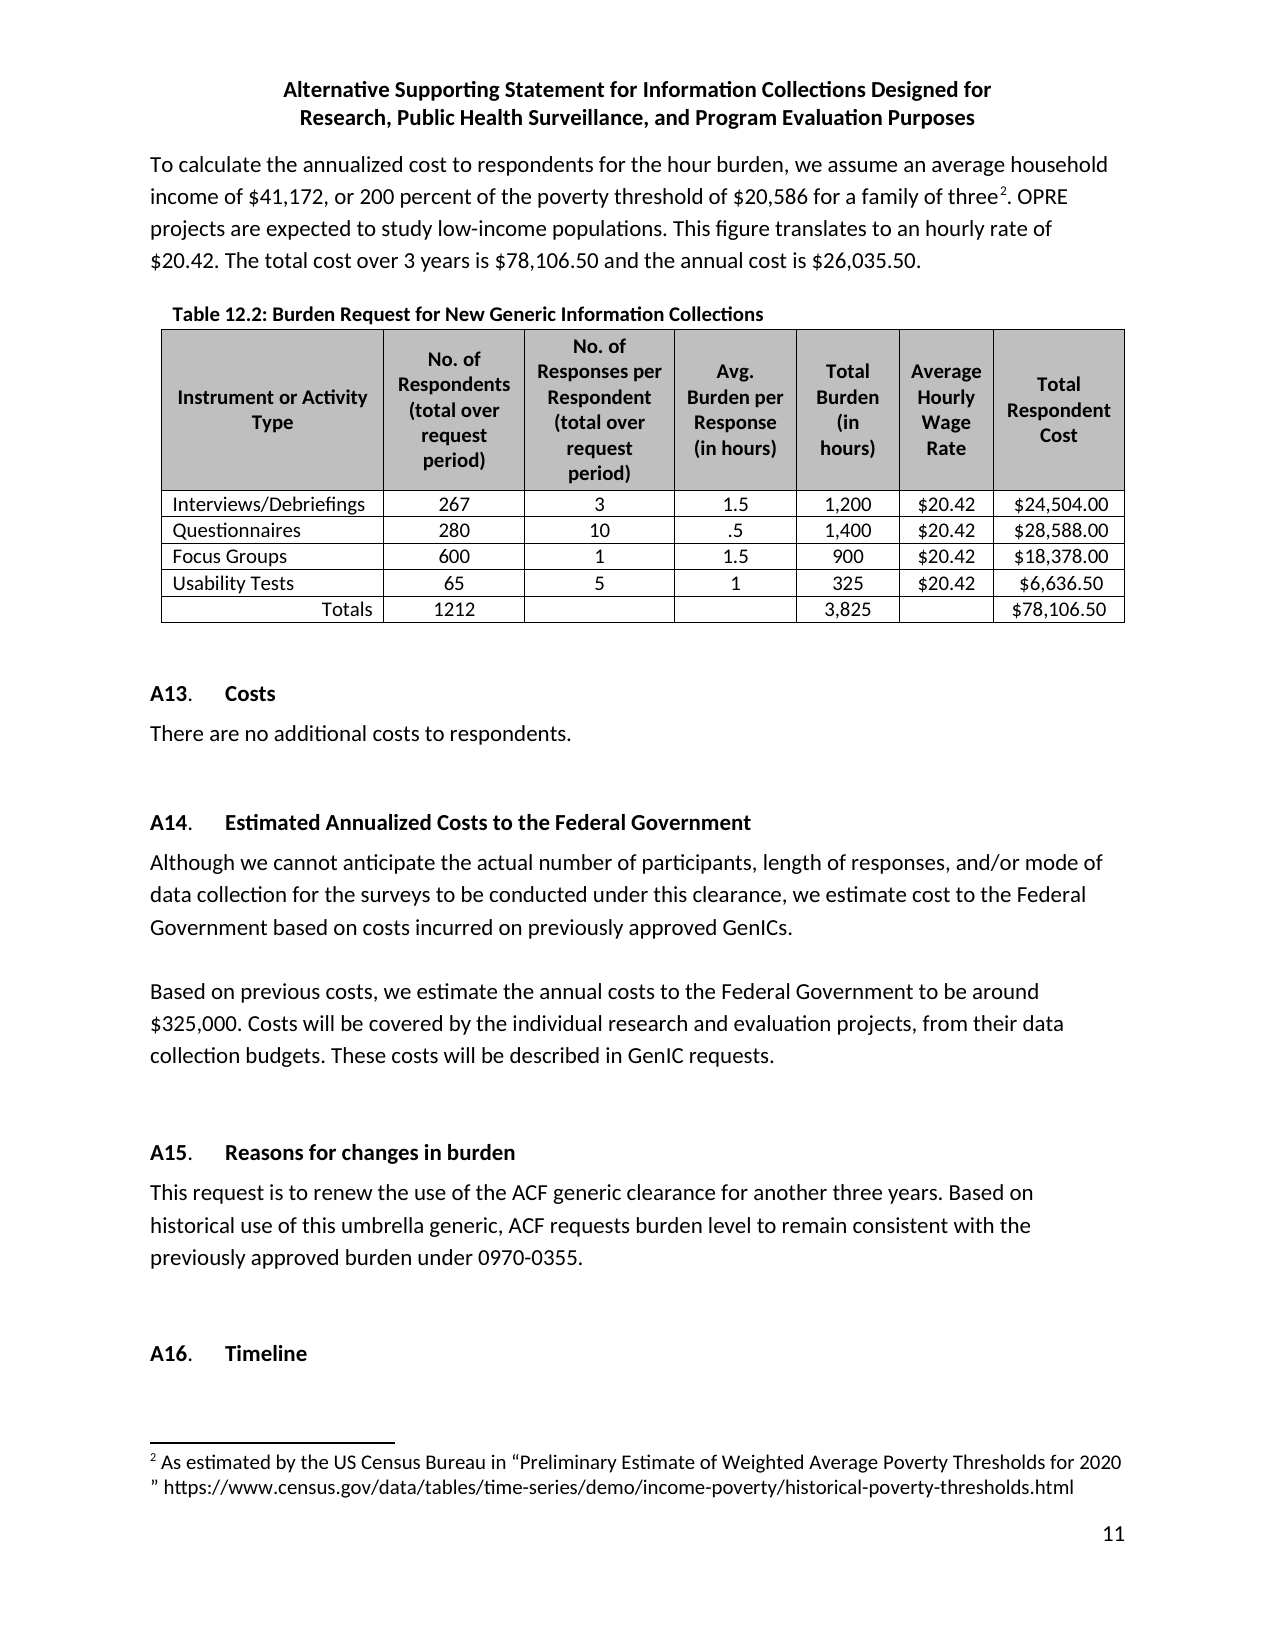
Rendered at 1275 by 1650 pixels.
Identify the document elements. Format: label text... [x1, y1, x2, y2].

table_cell Total Respondent Cost [994, 330, 1124, 490]
text A16. Timeline [150, 1339, 1125, 1367]
table_cell $24,504.00 [994, 491, 1124, 516]
table_cell $20.42 [900, 491, 993, 516]
text This request is to renew the use of the ACF generic clearance for another three years. Based on historical use of this umbrella generic, ACF requests burden level to remain consistent with the previously approved burden under 0970-0355. [150, 1178, 1125, 1271]
table_cell Usability Tests [162, 570, 383, 596]
table_cell $20.42 [900, 544, 993, 569]
table_cell No. of Responses per Respondent (total over request period) [525, 330, 674, 490]
table_cell Totals [162, 597, 383, 622]
table_cell [525, 597, 674, 622]
table_cell 1212 [384, 597, 524, 622]
text Based on previous costs, we estimate the annual costs to the Federal Government to be around $325,000. Costs will be covered by the individual research and evaluation projects, from their data collection budgets. These costs will be described in GenIC requests. [150, 977, 1125, 1069]
table_cell 1.5 [675, 491, 796, 516]
table_cell Interviews/Debriefings [162, 491, 383, 516]
table_cell $6,636.50 [994, 570, 1124, 596]
table_cell 3,825 [797, 597, 899, 622]
text To calculate the annualized cost to respondents for the hour burden, we assume an average household income of $41,172, or 200 percent of the poverty threshold of $20,586 for a family of three. OPRE projects are expected to study low-income populations. This figure translates to an hourly rate of $20.42. The total cost over 3 years is $78,106.50 and the annual cost is $26,035.50. [150, 150, 1125, 274]
table_cell 3 [525, 491, 674, 516]
table_cell $78,106.50 [994, 597, 1124, 622]
table_cell 1 [525, 544, 674, 569]
table_cell 900 [797, 544, 899, 569]
table_cell 600 [384, 544, 524, 569]
table_cell Avg. Burden per Response (in hours) [675, 330, 796, 490]
table_cell 1,200 [797, 491, 899, 516]
table_cell Instrument or Activity Type [162, 330, 383, 490]
table_cell 280 [384, 517, 524, 543]
table_cell $28,588.00 [994, 517, 1124, 543]
table_cell [900, 597, 993, 622]
text A13. Costs [150, 679, 1125, 707]
table_cell 267 [384, 491, 524, 516]
table_cell 1 [675, 570, 796, 596]
table_cell .5 [675, 517, 796, 543]
table_cell 5 [525, 570, 674, 596]
table_cell [675, 597, 796, 622]
table_cell Focus Groups [162, 544, 383, 569]
table_cell Average Hourly Wage Rate [900, 330, 993, 490]
table_cell 325 [797, 570, 899, 596]
table_cell 65 [384, 570, 524, 596]
text There are no additional costs to respondents. [150, 719, 1125, 748]
text Although we cannot anticipate the actual number of participants, length of responses, and/or mode of data collection for the surveys to be conducted under this clearance, we estimate cost to the Federal Government based on costs incurred on previously approved GenICs. [150, 848, 1125, 941]
table_header Table 12.2: Burden Request for New Generic Information Collections [161, 300, 1124, 328]
table_cell 10 [525, 517, 674, 543]
table_cell $20.42 [900, 517, 993, 543]
table_cell Total Burden (in hours) [797, 330, 899, 490]
table_cell $20.42 [900, 570, 993, 596]
table_cell 1.5 [675, 544, 796, 569]
table_cell No. of Respondents (total over request period) [384, 330, 524, 490]
table_cell 1,400 [797, 517, 899, 543]
text A15. Reasons for changes in burden [150, 1138, 1125, 1166]
table_cell Questionnaires [162, 517, 383, 543]
text A14. Estimated Annualized Costs to the Federal Government [150, 808, 1125, 836]
table_cell $18,378.00 [994, 544, 1124, 569]
